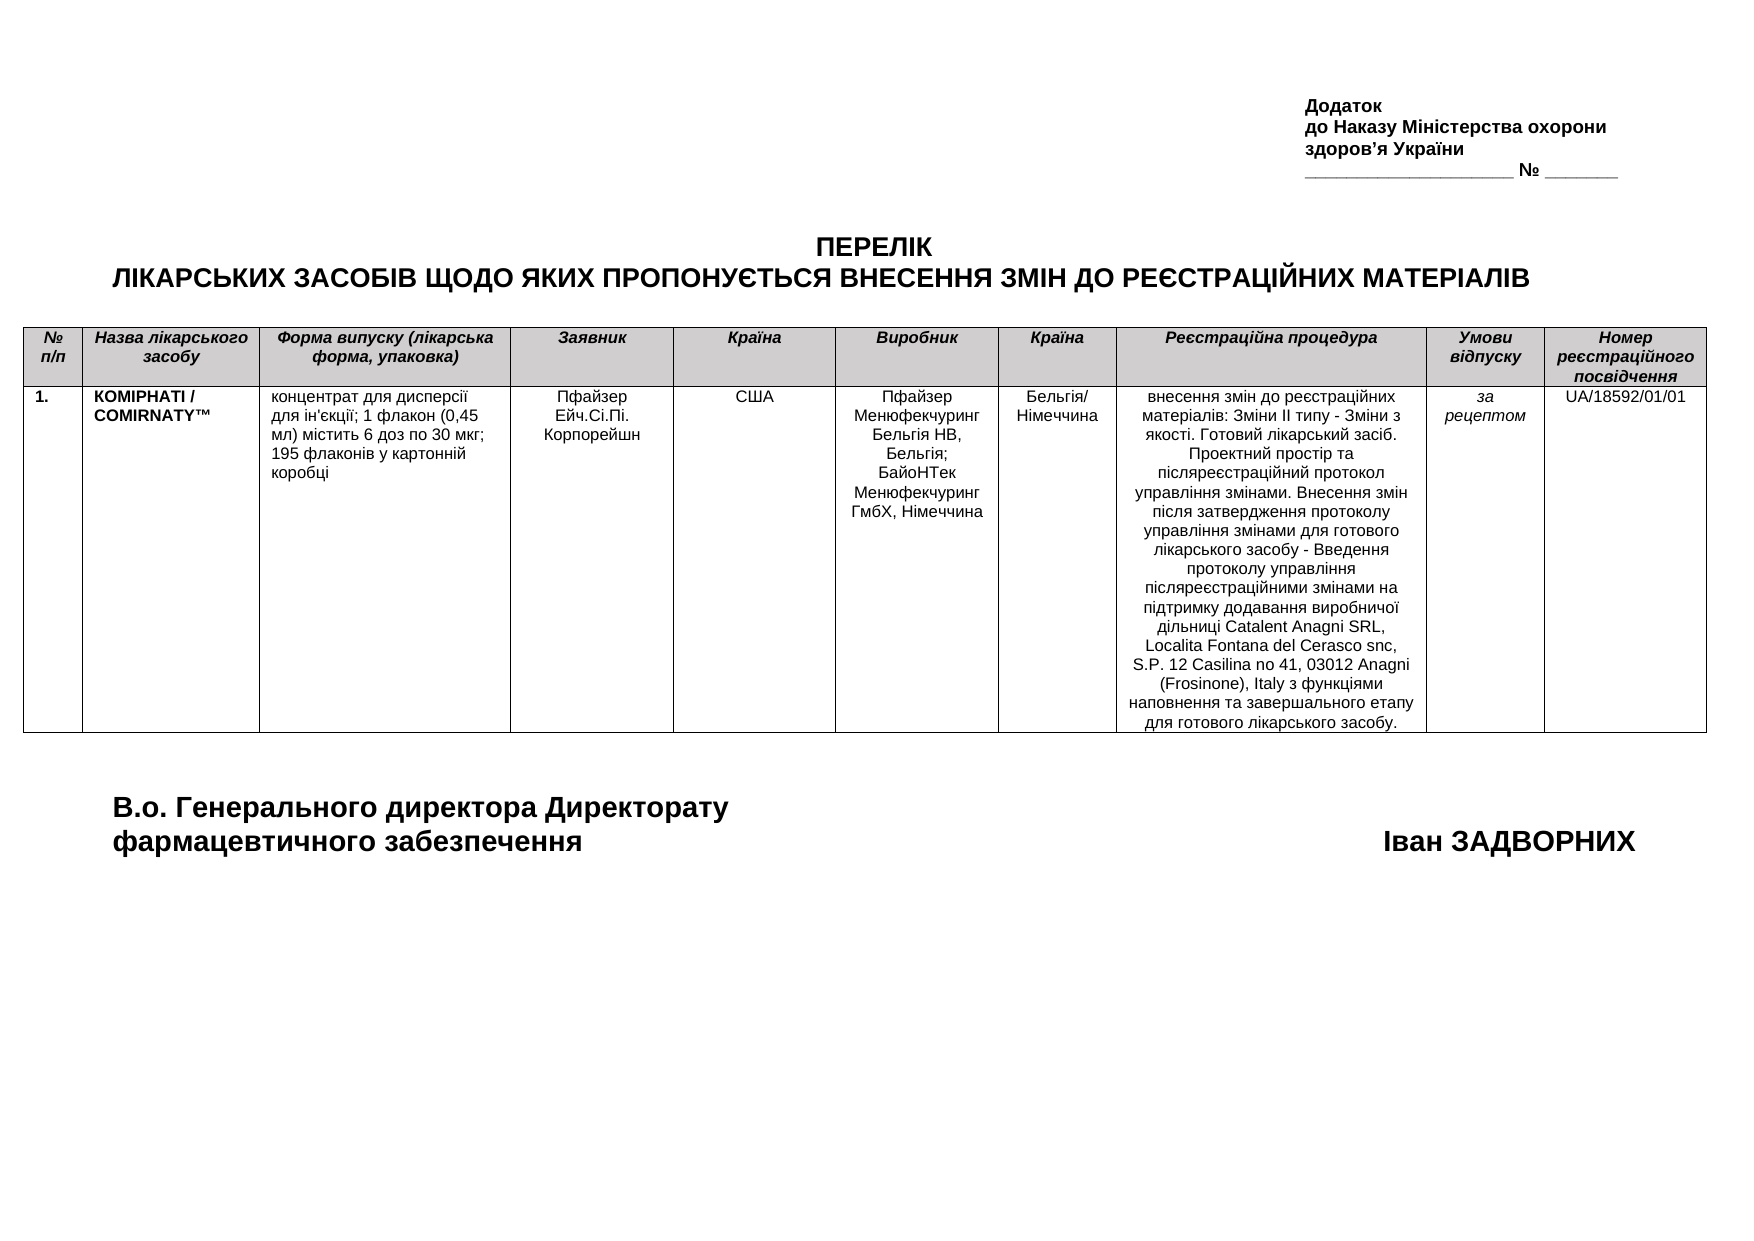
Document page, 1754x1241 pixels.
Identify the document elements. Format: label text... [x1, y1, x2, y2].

table_cell UA/18592/01/01 [1545, 387, 1706, 732]
table_header Країна [999, 328, 1116, 386]
table_header В.о. Генерального директора Директорату фармацевтичного забезпечення [101, 790, 874, 857]
table_cell США [674, 387, 835, 732]
table_header Реєстраційна процедура [1117, 328, 1426, 386]
table_cell Бельгія/ Німеччина [999, 387, 1116, 732]
table_cell за рецептом [1427, 387, 1544, 732]
table_cell Пфайзер Менюфекчуринг Бельгія НВ, Бельгія; БайоНТек Менюфекчуринг ГмбХ, Німеччина [836, 387, 998, 732]
table_cell внесення змін до реєстраційних матеріалів: Зміни II типу - Зміни з якості. Готовий лікарський засіб. Проектний простір та післяреєстраційний протокол управління змінами. Внесення змін після затвердження протоколу управління змінами для готового лікарського засобу - Введення протоколу управління післяреєстраційними змінами на підтримку додавання виробничої дільниці Catalent Anagni SRL, Localita Fontana del Cerasco snc, S.P. 12 Casilina no 41, 03012 Anagni (Frosinone), Italy з функціями наповнення та завершального етапу для готового лікарського засобу. [1117, 387, 1426, 732]
table_cell Пфайзер Ейч.Сі.Пі. Корпорейшн [511, 387, 673, 732]
table_header № п/п [24, 328, 82, 386]
table_header Додаток до Наказу Міністерства охорони здоров’я України ____________________ № _______ [1294, 95, 1692, 181]
table_header Виробник [836, 328, 998, 386]
table_cell концентрат для дисперсії для ін'єкції; 1 флакон (0,45 мл) містить 6 доз по 30 мкг; 195 флаконів у картонній коробці [260, 387, 510, 732]
table_header Умови відпуску [1427, 328, 1544, 386]
table_header Заявник [511, 328, 673, 386]
table_cell КОМІРНАТІ / COMIRNATY™ [83, 387, 259, 732]
table_header Назва лікарського засобу [83, 328, 259, 386]
table_cell [24, 387, 82, 732]
table_header Форма випуску (лікарська форма, упаковка) [260, 328, 510, 386]
table_header Номер реєстраційного посвідчення [1545, 328, 1706, 386]
table_header Країна [674, 328, 835, 386]
table_header Іван ЗАДВОРНИХ [874, 790, 1647, 857]
subtitle ПЕРЕЛІК [112, 231, 1636, 262]
subtitle ЛІКАРСЬКИХ ЗАСОБІВ щодо яких пропонується внесенНя змін до реєстраційних матеріалів [112, 262, 1636, 293]
